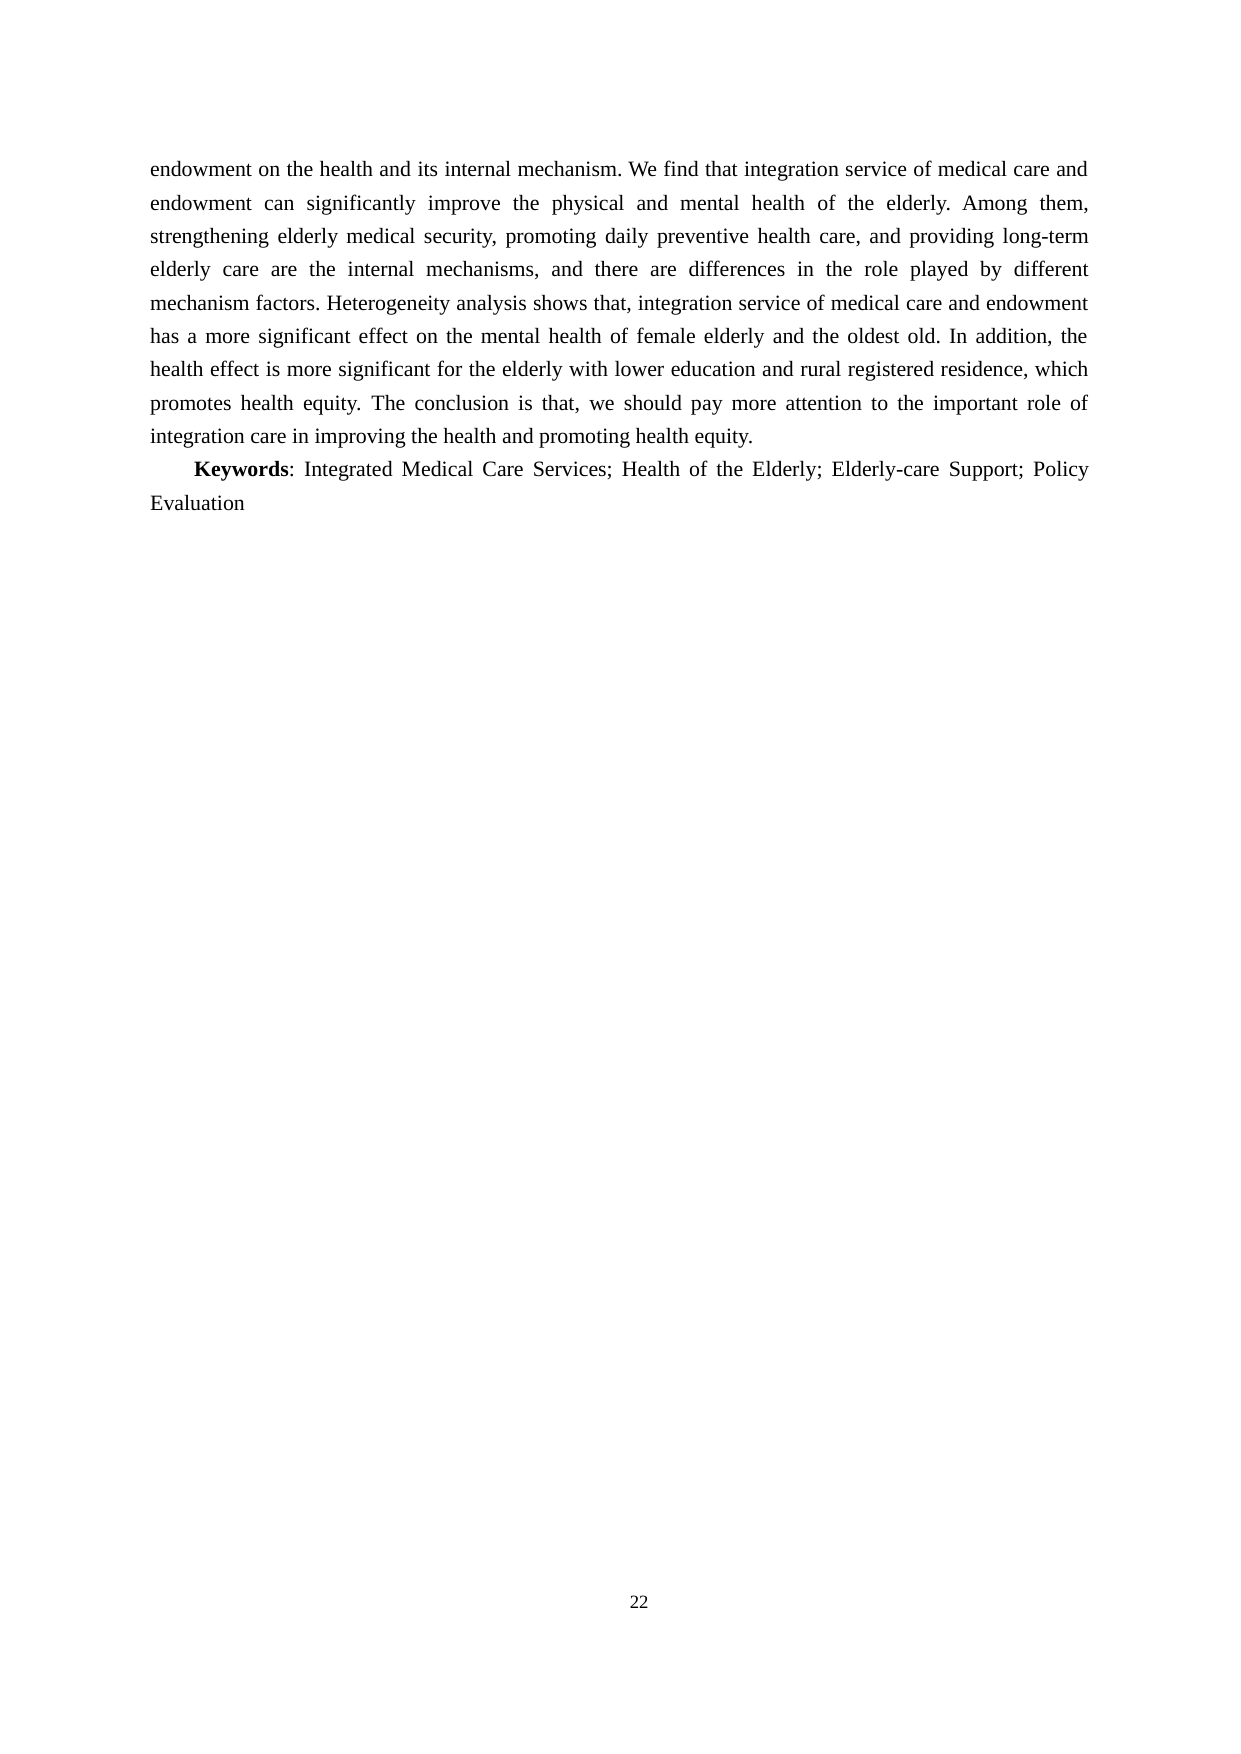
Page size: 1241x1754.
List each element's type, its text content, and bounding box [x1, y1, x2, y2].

text Keywords: Integrated Medical Care Services; Health of the Elderly; Elderly-care Support; Policy Evaluation [150, 450, 1090, 517]
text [150, 150, 1090, 450]
